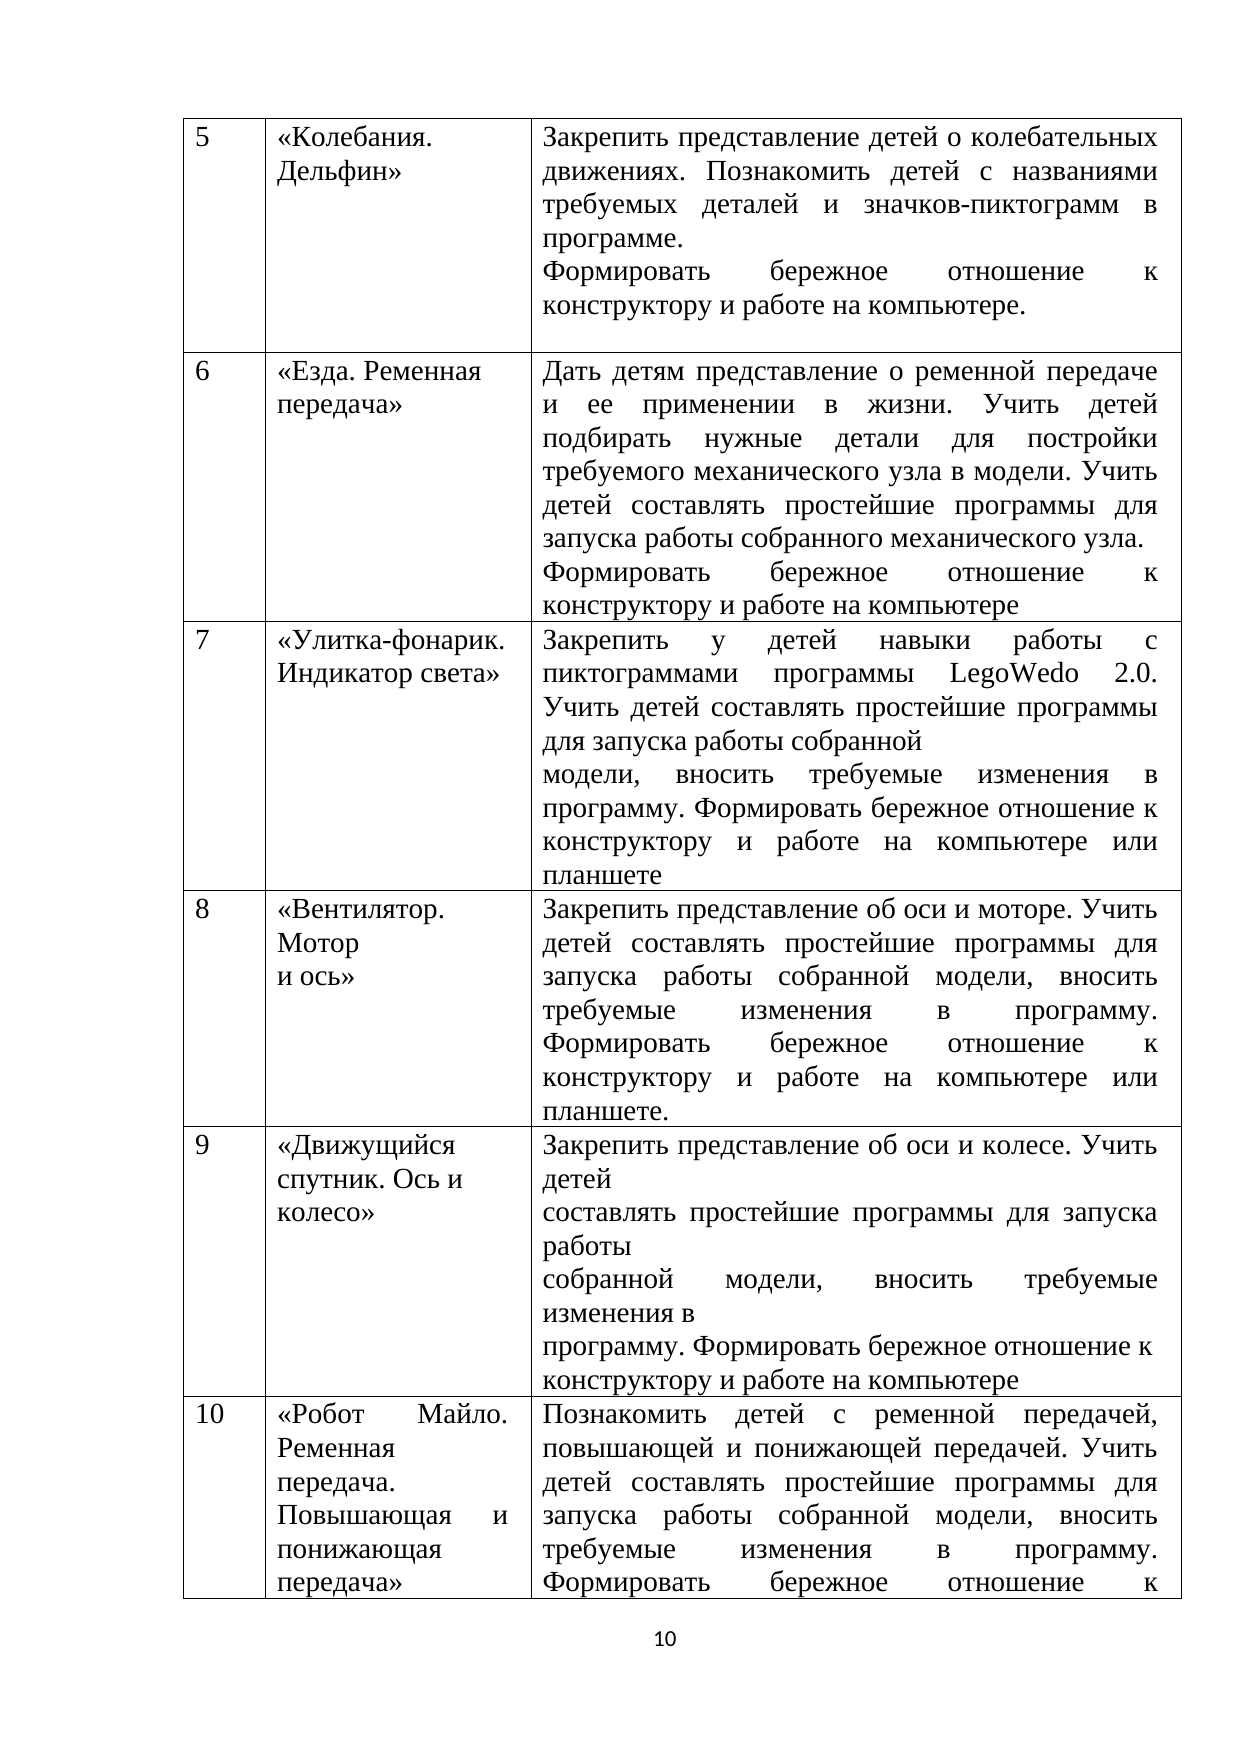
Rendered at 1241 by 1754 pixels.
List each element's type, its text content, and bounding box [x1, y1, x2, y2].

table_cell 5 [184, 119, 265, 352]
table_cell 8 [184, 891, 265, 1126]
table_cell «Вентилятор. Мотор и ось» [266, 891, 531, 1126]
table_cell 10 [184, 1397, 265, 1598]
table_cell Дать детям представление о ременной передаче и ее применении в жизни. Учить детей подбирать нужные детали для постройки требуемого механического узла в модели. Учить детей составлять простейшие программы для запуска работы собранного механического узла. Формировать бережное отношение к конструктору и работе на компьютере [532, 353, 1181, 621]
table_cell «Колебания. Дельфин» [266, 119, 531, 352]
table_cell Закрепить представление об оси и колесе. Учить детей составлять простейшие программы для запуска работы собранной модели, вносить требуемые изменения в программу. Формировать бережное отношение к конструктору и работе на компьютере [532, 1127, 1181, 1396]
table_cell Закрепить у детей навыки работы с пиктограммами программы LegoWedo 2.0. Учить детей составлять простейшие программы для запуска работы собранной модели, вносить требуемые изменения в программу. Формировать бережное отношение к конструктору и работе на компьютере или планшете [532, 622, 1181, 890]
table_cell Закрепить представление об оси и моторе. Учить детей составлять простейшие программы для запуска работы собранной модели, вносить требуемые изменения в программу. Формировать бережное отношение к конструктору и работе на компьютере или планшете. [532, 891, 1181, 1126]
table_cell «Улитка-фонарик. Индикатор света» [266, 622, 531, 890]
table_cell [532, 119, 1181, 352]
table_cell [266, 1397, 531, 1598]
table_cell 7 [184, 622, 265, 890]
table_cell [532, 1397, 1181, 1598]
table_cell 6 [184, 353, 265, 621]
table_cell «Езда. Ременная передача» [266, 353, 531, 621]
table_cell «Движущийся спутник. Ось и колесо» [266, 1127, 531, 1396]
table_cell 9 [184, 1127, 265, 1396]
